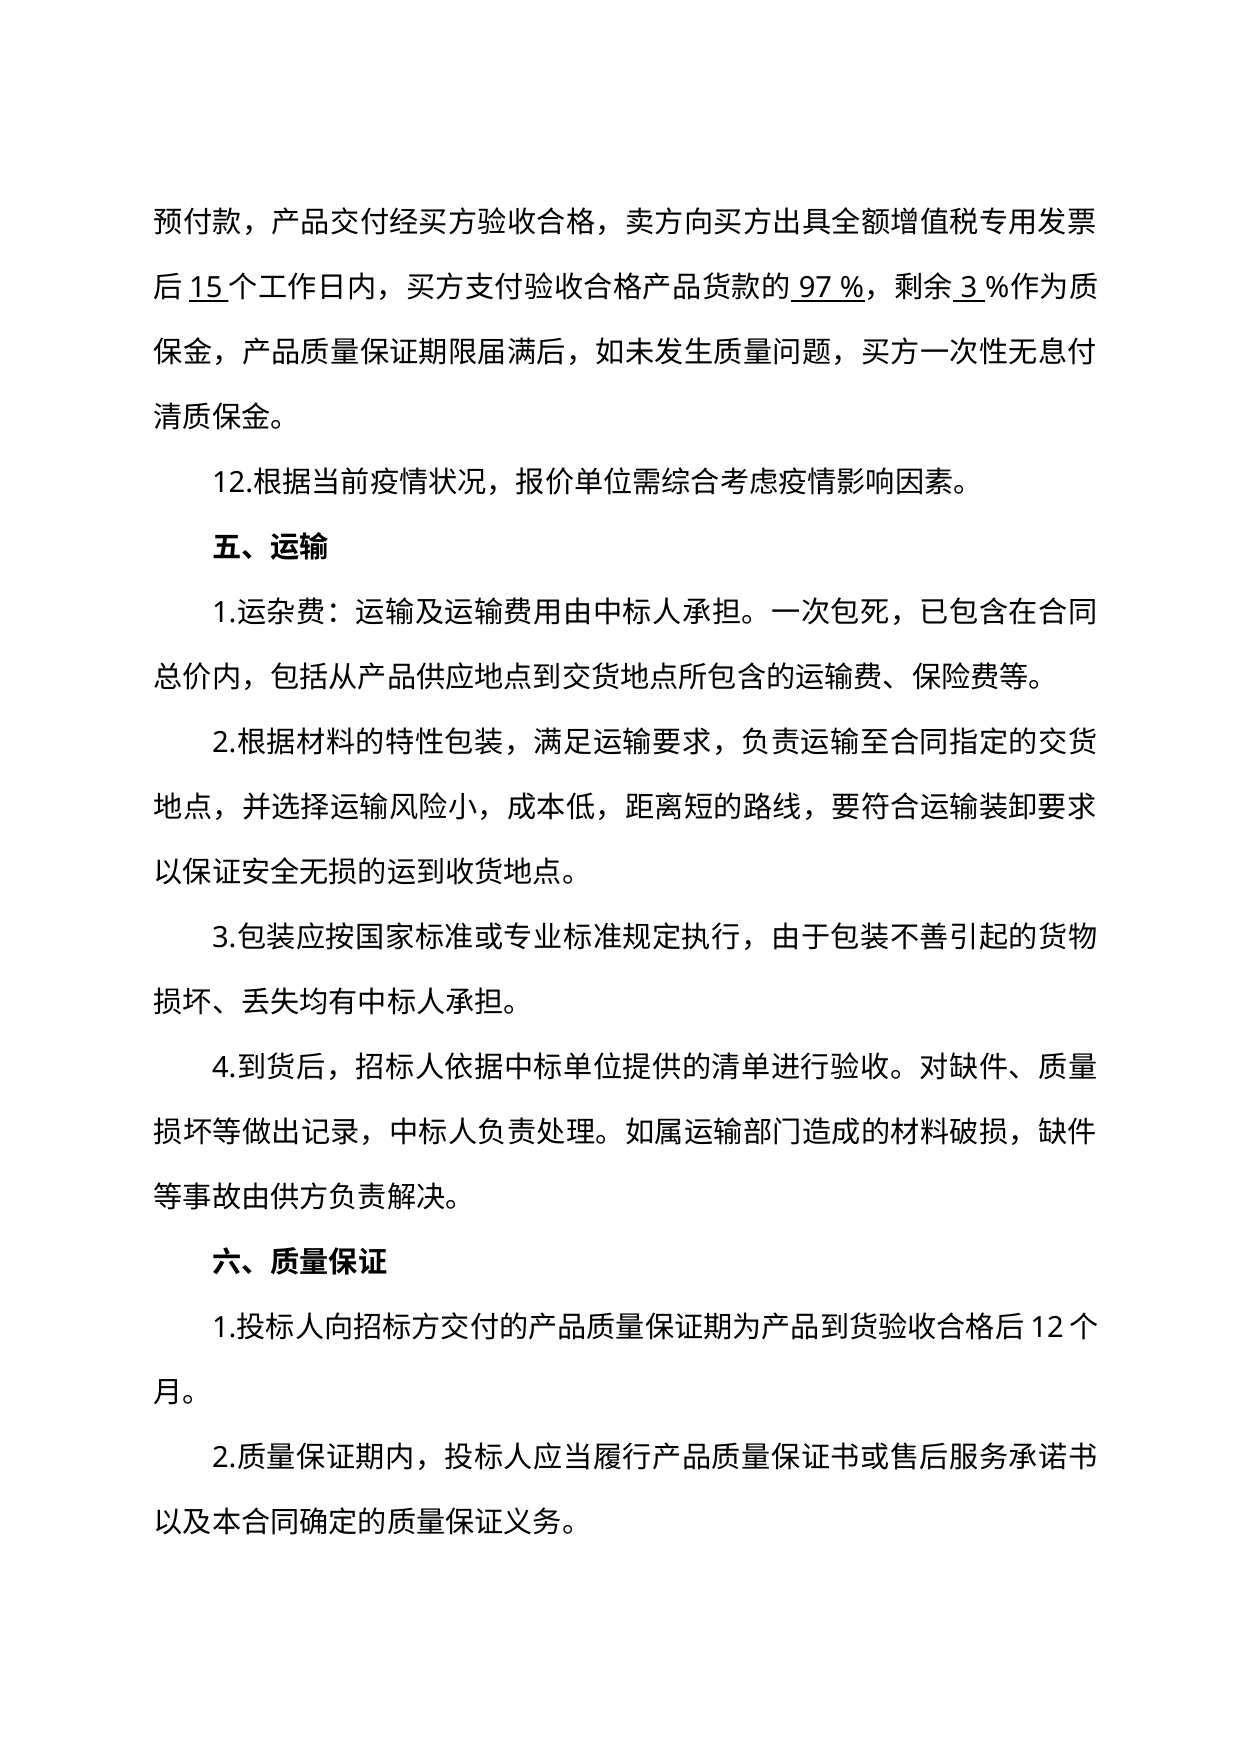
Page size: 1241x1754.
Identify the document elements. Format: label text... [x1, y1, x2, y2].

text 12.根据当前疫情状况，报价单位需综合考虑疫情影响因素。 [153, 447, 1098, 512]
text 六、质量保证 [153, 1227, 1098, 1292]
text 1.投标人向招标方交付的产品质量保证期为产品到货验收合格后12个月。 [153, 1292, 1098, 1422]
text 4.到货后，招标人依据中标单位提供的清单进行验收。对缺件、质量损坏等做出记录，中标人负责处理。如属运输部门造成的材料破损，缺件等事故由供方负责解决。 [153, 1032, 1098, 1227]
text 2.根据材料的特性包装，满足运输要求，负责运输至合同指定的交货地点，并选择运输风险小，成本低，距离短的路线，要符合运输装卸要求，以保证安全无损的运到收货地点。 [153, 707, 1098, 902]
text 2.质量保证期内，投标人应当履行产品质量保证书或售后服务承诺书以及本合同确定的质量保证义务。 [153, 1422, 1098, 1552]
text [153, 187, 1098, 447]
text 3.包装应按国家标准或专业标准规定执行，由于包装不善引起的货物损坏、丢失均有中标人承担。 [153, 902, 1098, 1032]
text 五、运输 [153, 512, 1098, 577]
text 1.运杂费：运输及运输费用由中标人承担。一次包死，已包含在合同总价内，包括从产品供应地点到交货地点所包含的运输费、保险费等。 [153, 577, 1098, 707]
